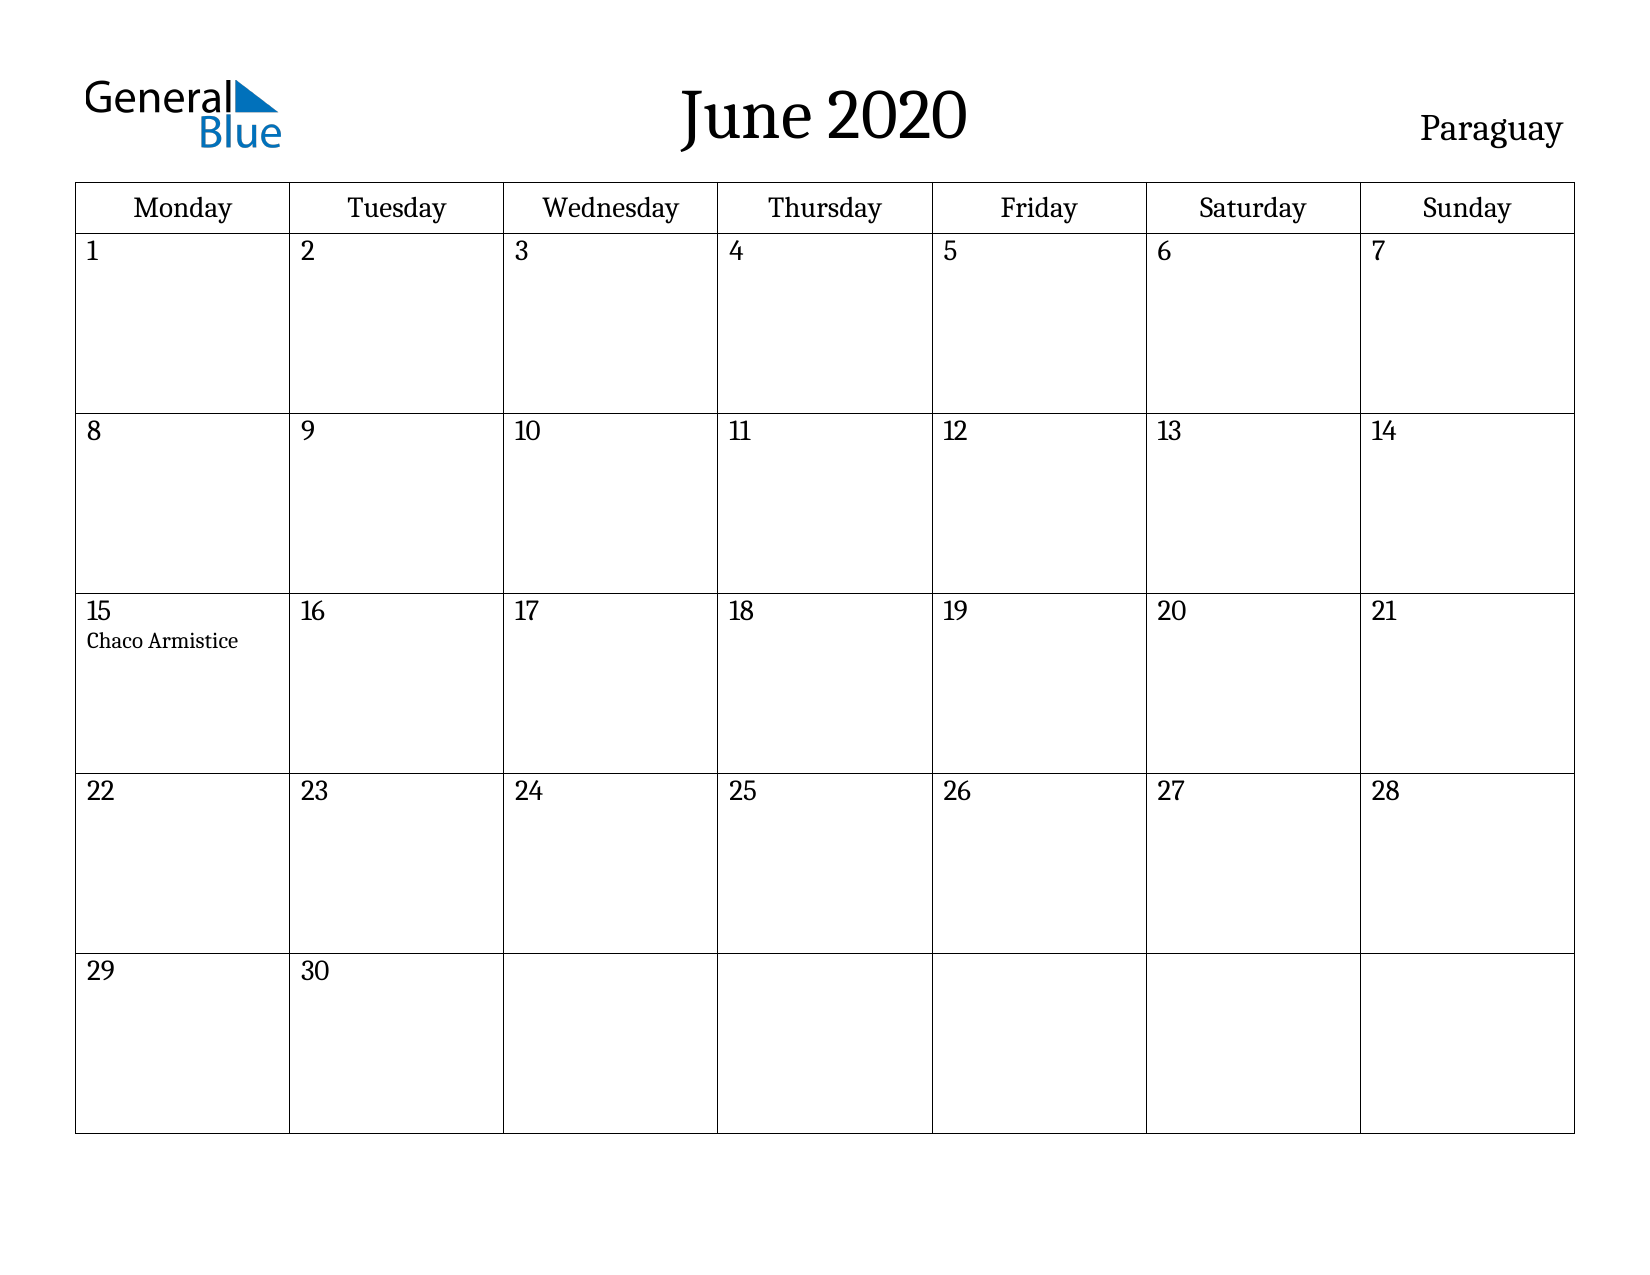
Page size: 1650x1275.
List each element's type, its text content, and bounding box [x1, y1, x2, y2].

table_cell [76, 267, 289, 413]
table_cell [504, 808, 717, 953]
table_cell 28 [1361, 774, 1574, 807]
table_cell 10 [504, 414, 717, 447]
table_cell [718, 808, 932, 953]
table_cell 24 [504, 774, 717, 807]
table_header June 2020 [504, 75, 1146, 182]
table_cell 29 [76, 954, 289, 987]
table_cell 26 [933, 774, 1146, 807]
table_cell [290, 448, 503, 593]
table_cell [504, 988, 717, 1133]
table_cell 8 [76, 414, 289, 447]
table_cell Wednesday [504, 183, 717, 233]
table_cell [1147, 808, 1360, 953]
table_cell [76, 448, 289, 593]
picture [86, 80, 281, 148]
table_cell Chaco Armistice [76, 627, 289, 773]
table_cell 18 [718, 594, 932, 627]
table_cell [290, 808, 503, 953]
table_cell 5 [933, 234, 1146, 267]
table_cell [1361, 954, 1574, 987]
table_cell Monday [76, 183, 289, 233]
table_cell 9 [290, 414, 503, 447]
table_cell Friday [933, 183, 1146, 233]
table_cell [1361, 267, 1574, 413]
table_cell [1147, 988, 1360, 1133]
table_cell 30 [290, 954, 503, 987]
table_cell [718, 988, 932, 1133]
table_cell [933, 954, 1146, 987]
table_cell 27 [1147, 774, 1360, 807]
table_cell 11 [718, 414, 932, 447]
table_cell [1361, 808, 1574, 953]
table_cell [504, 267, 717, 413]
table_cell [718, 448, 932, 593]
table_cell 15 [76, 594, 289, 627]
table_cell 4 [718, 234, 932, 267]
table_cell [76, 988, 289, 1133]
table_cell 19 [933, 594, 1146, 627]
table_cell 2 [290, 234, 503, 267]
table_cell 22 [76, 774, 289, 807]
table_cell [933, 267, 1146, 413]
table_cell [1147, 627, 1360, 773]
table_header Paraguay [1146, 75, 1574, 182]
table_cell Sunday [1361, 183, 1574, 233]
table_cell [1147, 448, 1360, 593]
table_cell [290, 988, 503, 1133]
table_cell [290, 267, 503, 413]
table_cell [933, 808, 1146, 953]
table_cell 3 [504, 234, 717, 267]
table_cell [933, 448, 1146, 593]
table_cell [718, 954, 932, 987]
table_cell [76, 808, 289, 953]
table_cell [933, 988, 1146, 1133]
table_cell 1 [76, 234, 289, 267]
table_cell 12 [933, 414, 1146, 447]
table_cell [1361, 988, 1574, 1133]
table_cell 23 [290, 774, 503, 807]
table_cell [718, 267, 932, 413]
table_cell 17 [504, 594, 717, 627]
table_cell 21 [1361, 594, 1574, 627]
table_cell [504, 954, 717, 987]
table_header [76, 75, 503, 182]
table_cell Thursday [718, 183, 932, 233]
table_cell 7 [1361, 234, 1574, 267]
table_cell [504, 627, 717, 773]
table_cell [718, 627, 932, 773]
table_cell 14 [1361, 414, 1574, 447]
table_cell 20 [1147, 594, 1360, 627]
table_cell [1147, 267, 1360, 413]
table_cell [933, 627, 1146, 773]
table_cell [504, 448, 717, 593]
table_cell 25 [718, 774, 932, 807]
table_cell 13 [1147, 414, 1360, 447]
table_cell [290, 627, 503, 773]
table_cell Saturday [1147, 183, 1360, 233]
table_cell Tuesday [290, 183, 503, 233]
table_cell 16 [290, 594, 503, 627]
table_cell [1361, 448, 1574, 593]
table_cell [1361, 627, 1574, 773]
table_cell 6 [1147, 234, 1360, 267]
table_cell [1147, 954, 1360, 987]
